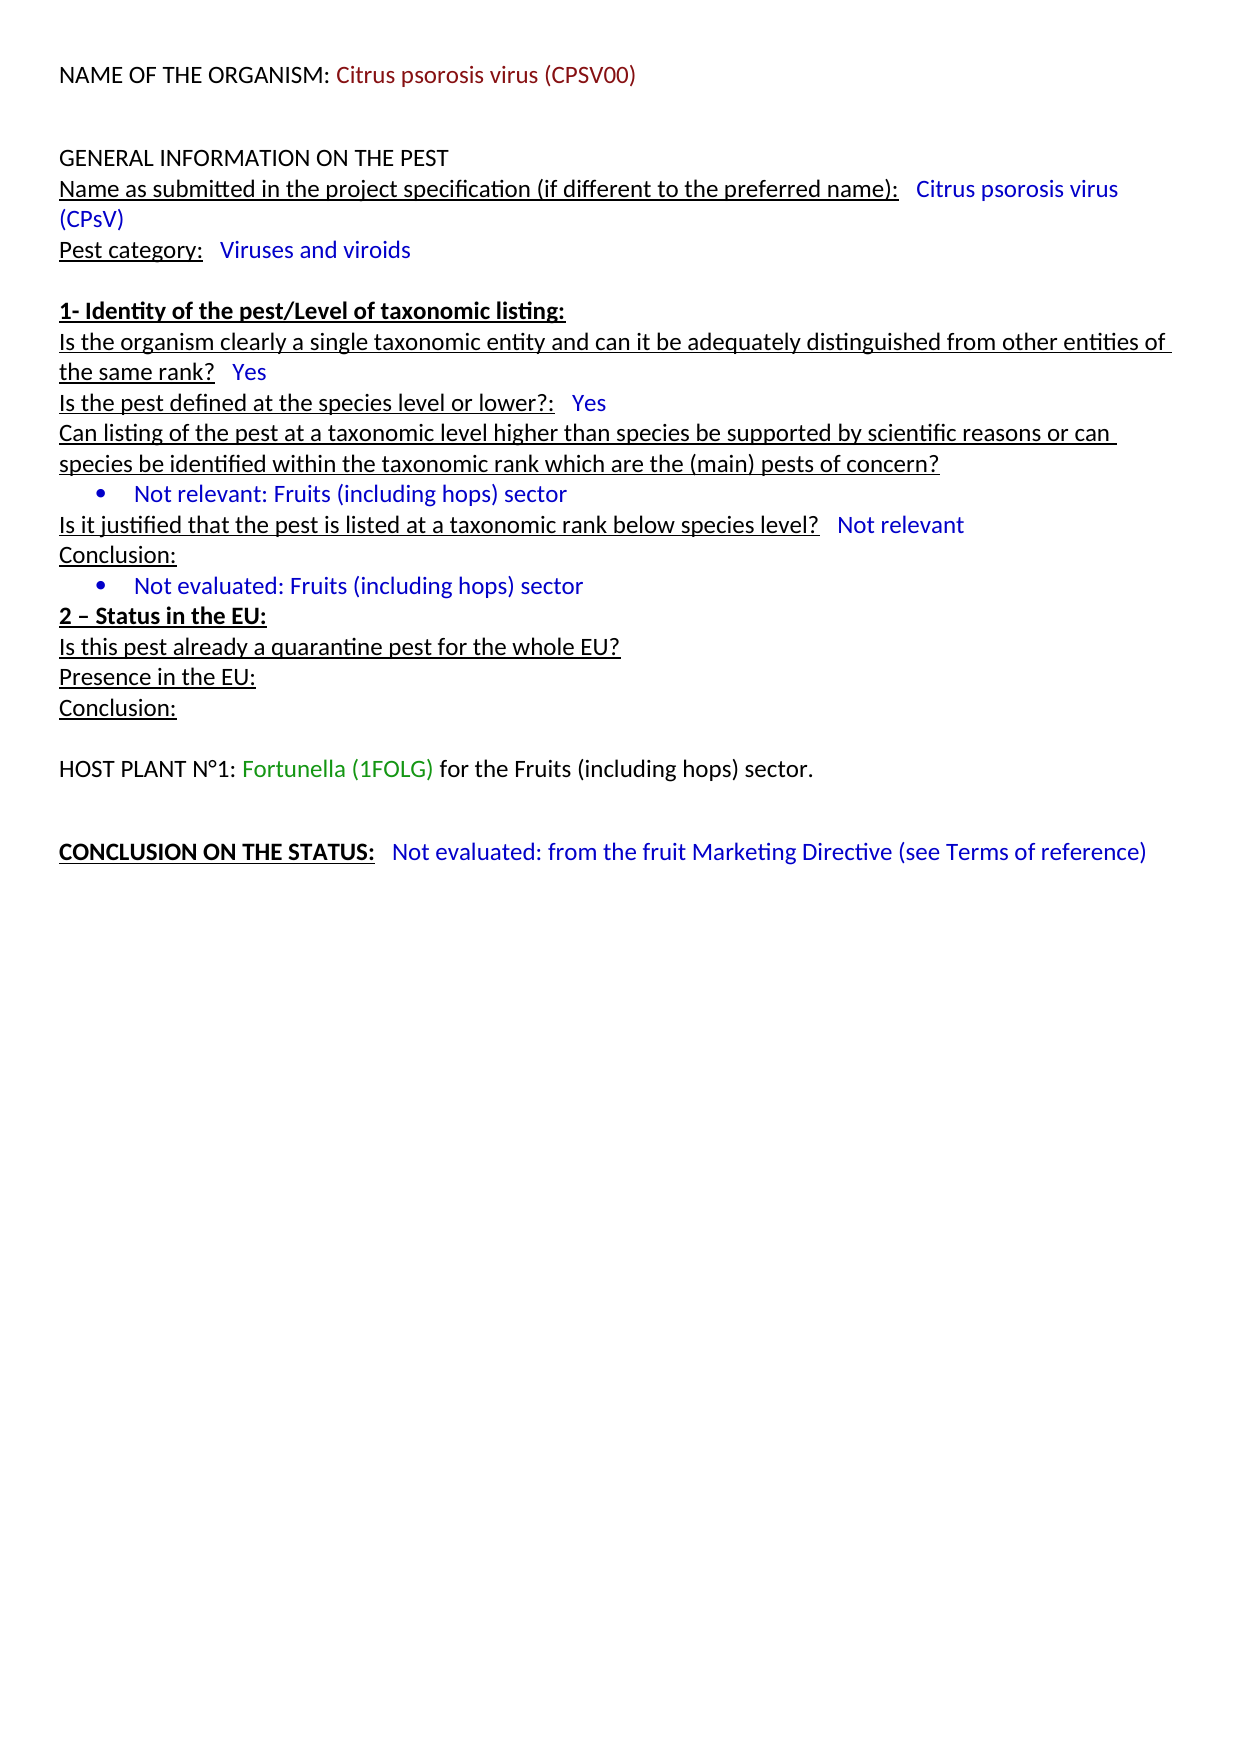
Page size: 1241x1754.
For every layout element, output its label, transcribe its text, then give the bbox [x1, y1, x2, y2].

text 2 – Status in the EU: Is this pest already a quarantine pest for the whole EU? Presence in the EU: Conclusion: [59, 600, 1181, 722]
text Is it justified that the pest is listed at a taxonomic rank below species level? Not relevant Conclusion: [59, 509, 1181, 570]
list Not evaluated: Fruits (including hops) sector [96, 570, 1181, 600]
text GENERAL INFORMATION ON THE PEST [59, 142, 1181, 173]
text HOST PLANT N°1: Fortunella (1FOLG) for the Fruits (including hops) sector. [59, 722, 1181, 783]
list Not relevant: Fruits (including hops) sector [96, 478, 1181, 509]
text CONCLUSION ON THE STATUS: Not evaluated: from the fruit Marketing Directive (see Terms of reference) [59, 836, 1181, 867]
text Name as submitted in the project specification (if different to the preferred name): Citrus psorosis virus (CPsV) Pest category: Viruses and viroids 1- Identity of the pest/Level of taxonomic listing: Is the organism clearly a single taxonomic entity and can it be adequately distinguished from other entities of the same rank? Yes Is the pest defined at the species level or lower?: Yes Can listing of the pest at a taxonomic level higher than species be supported by scientific reasons or can species be identified within the taxonomic rank which are the (main) pests of concern? [59, 173, 1181, 478]
text NAME OF THE ORGANISM: Citrus psorosis virus (CPSV00) [59, 59, 1181, 89]
